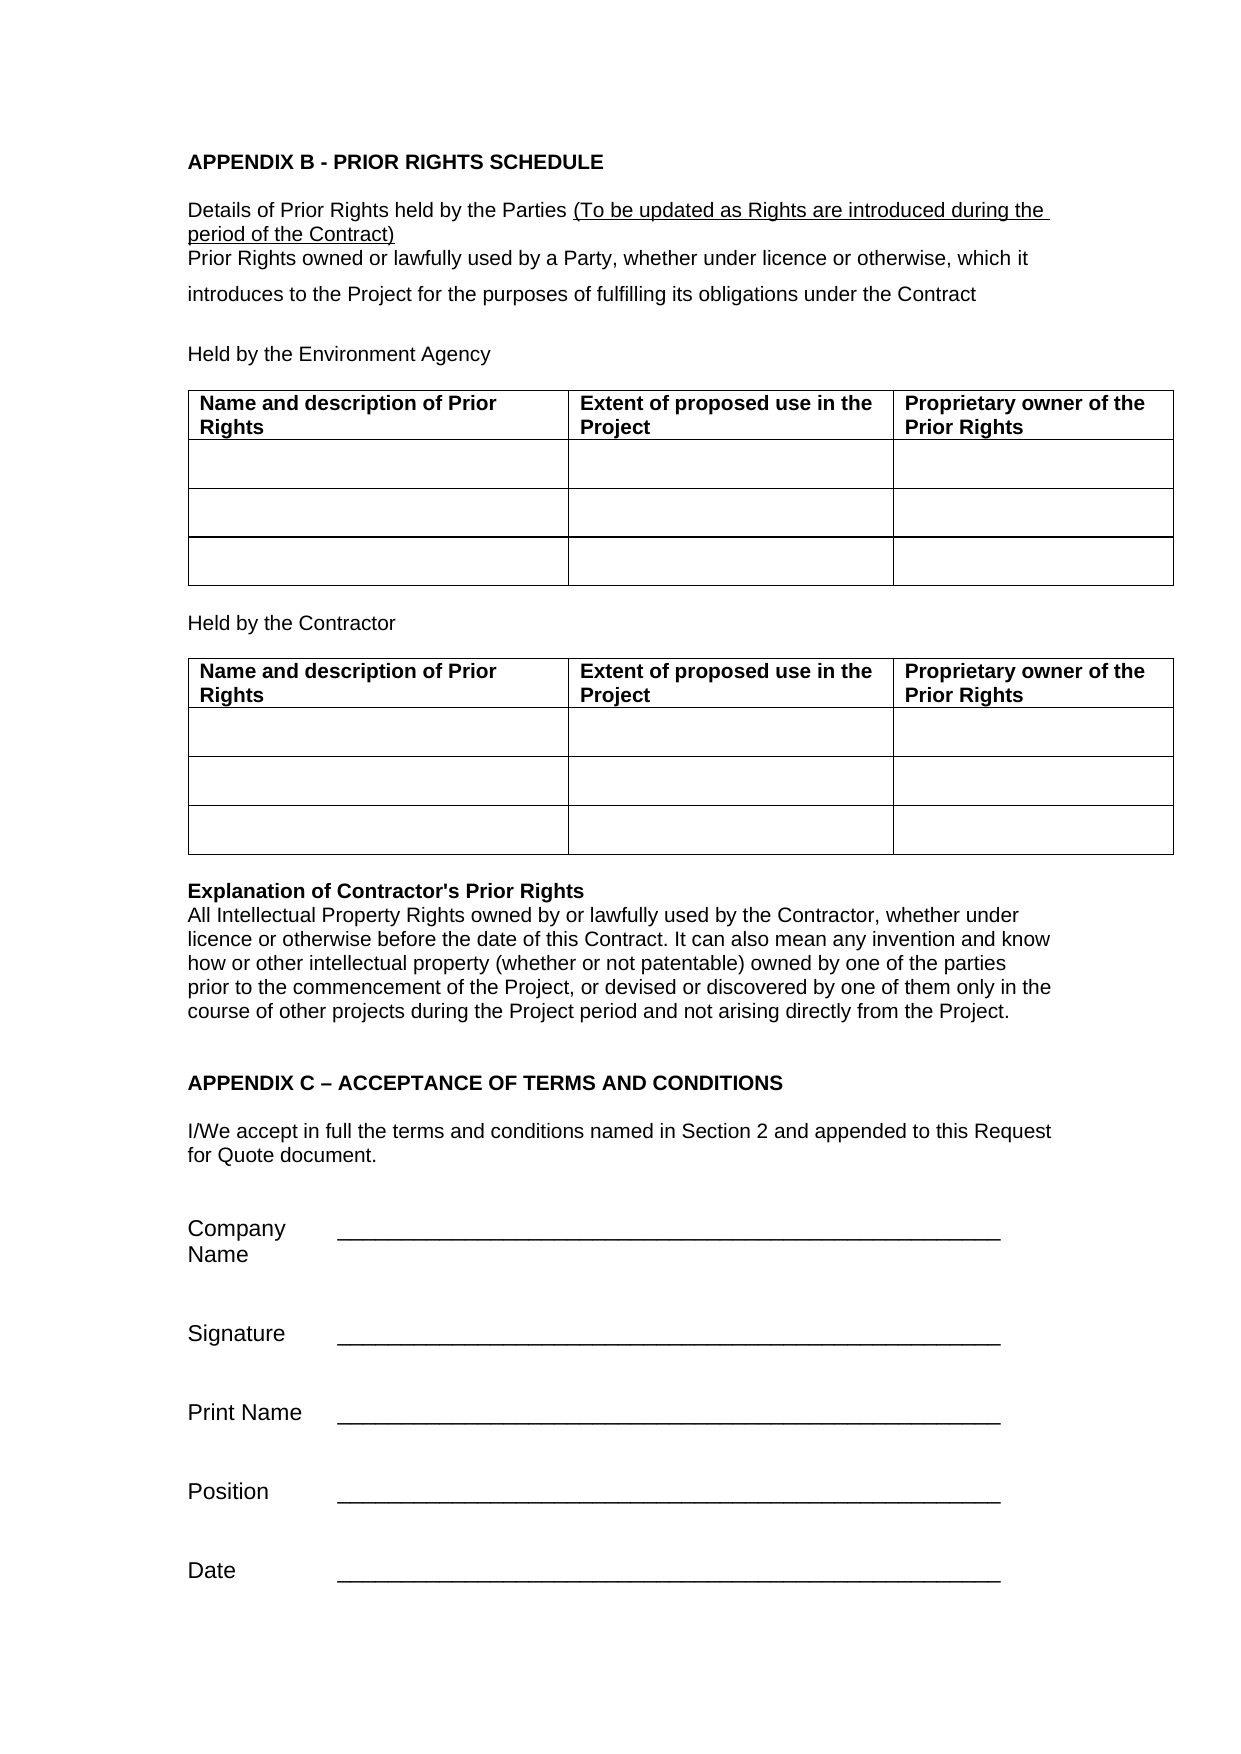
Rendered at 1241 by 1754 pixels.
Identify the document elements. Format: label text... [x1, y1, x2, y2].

text Company ____________________________________________________ [187, 1214, 1053, 1241]
text Held by the Contractor [187, 610, 1053, 634]
table_cell [189, 757, 568, 805]
text Details of Prior Rights held by the Parties (To be updated as Rights are introduced during the period of the Contract) [187, 198, 1053, 246]
table_cell [894, 806, 1173, 854]
table_header Name and description of Prior Rights [189, 659, 568, 707]
table_cell [569, 489, 893, 536]
table_cell [894, 757, 1173, 805]
text I/We accept in full the terms and conditions named in Section 2 and appended to this Request for Quote document. [187, 1119, 1053, 1167]
table_cell [189, 440, 568, 487]
text Position ____________________________________________________ [187, 1478, 1053, 1504]
table_cell [569, 757, 893, 805]
table_cell [894, 440, 1173, 487]
text Name [187, 1241, 1053, 1267]
text Date ____________________________________________________ [187, 1557, 1053, 1583]
table_cell [189, 708, 568, 756]
table_header Extent of proposed use in the Project [569, 391, 893, 438]
table_cell [894, 489, 1173, 536]
table_cell [569, 440, 893, 487]
text Print Name ____________________________________________________ [187, 1399, 1053, 1425]
table_cell [569, 806, 893, 854]
text Held by the Environment Agency [187, 342, 1053, 366]
table_header Extent of proposed use in the Project [569, 659, 893, 707]
table_cell [569, 538, 893, 585]
text Explanation of Contractor's Prior Rights All Intellectual Property Rights owned by or lawfully used by the Contractor, whether under licence or otherwise before the date of this Contract. It can also mean any invention and know how or other intellectual property (whether or not patentable) owned by one of the parties prior to the commencement of the Project, or devised or discovered by one of them only in the course of other projects during the Project period and not arising directly from the Project. [187, 879, 1053, 1023]
table_cell [894, 538, 1173, 585]
text APPENDIX B - PRIOR RIGHTS SCHEDULE [187, 150, 1053, 174]
table_cell [189, 806, 568, 854]
text Prior Rights owned or lawfully used by a Party, whether under licence or otherwise, which it introduces to the Project for the purposes of fulfilling its obligations under the Contract [187, 246, 1053, 306]
table_header Name and description of Prior Rights [189, 391, 568, 438]
table_cell [189, 538, 568, 585]
table_header Proprietary owner of the Prior Rights [894, 391, 1173, 438]
text Signature ____________________________________________________ [187, 1320, 1053, 1346]
text APPENDIX C – ACCEPTANCE OF TERMS AND CONDITIONS [187, 1071, 1053, 1095]
table_header Proprietary owner of the Prior Rights [894, 659, 1173, 707]
table_cell [189, 489, 568, 536]
table_cell [894, 708, 1173, 756]
table_cell [569, 708, 893, 756]
